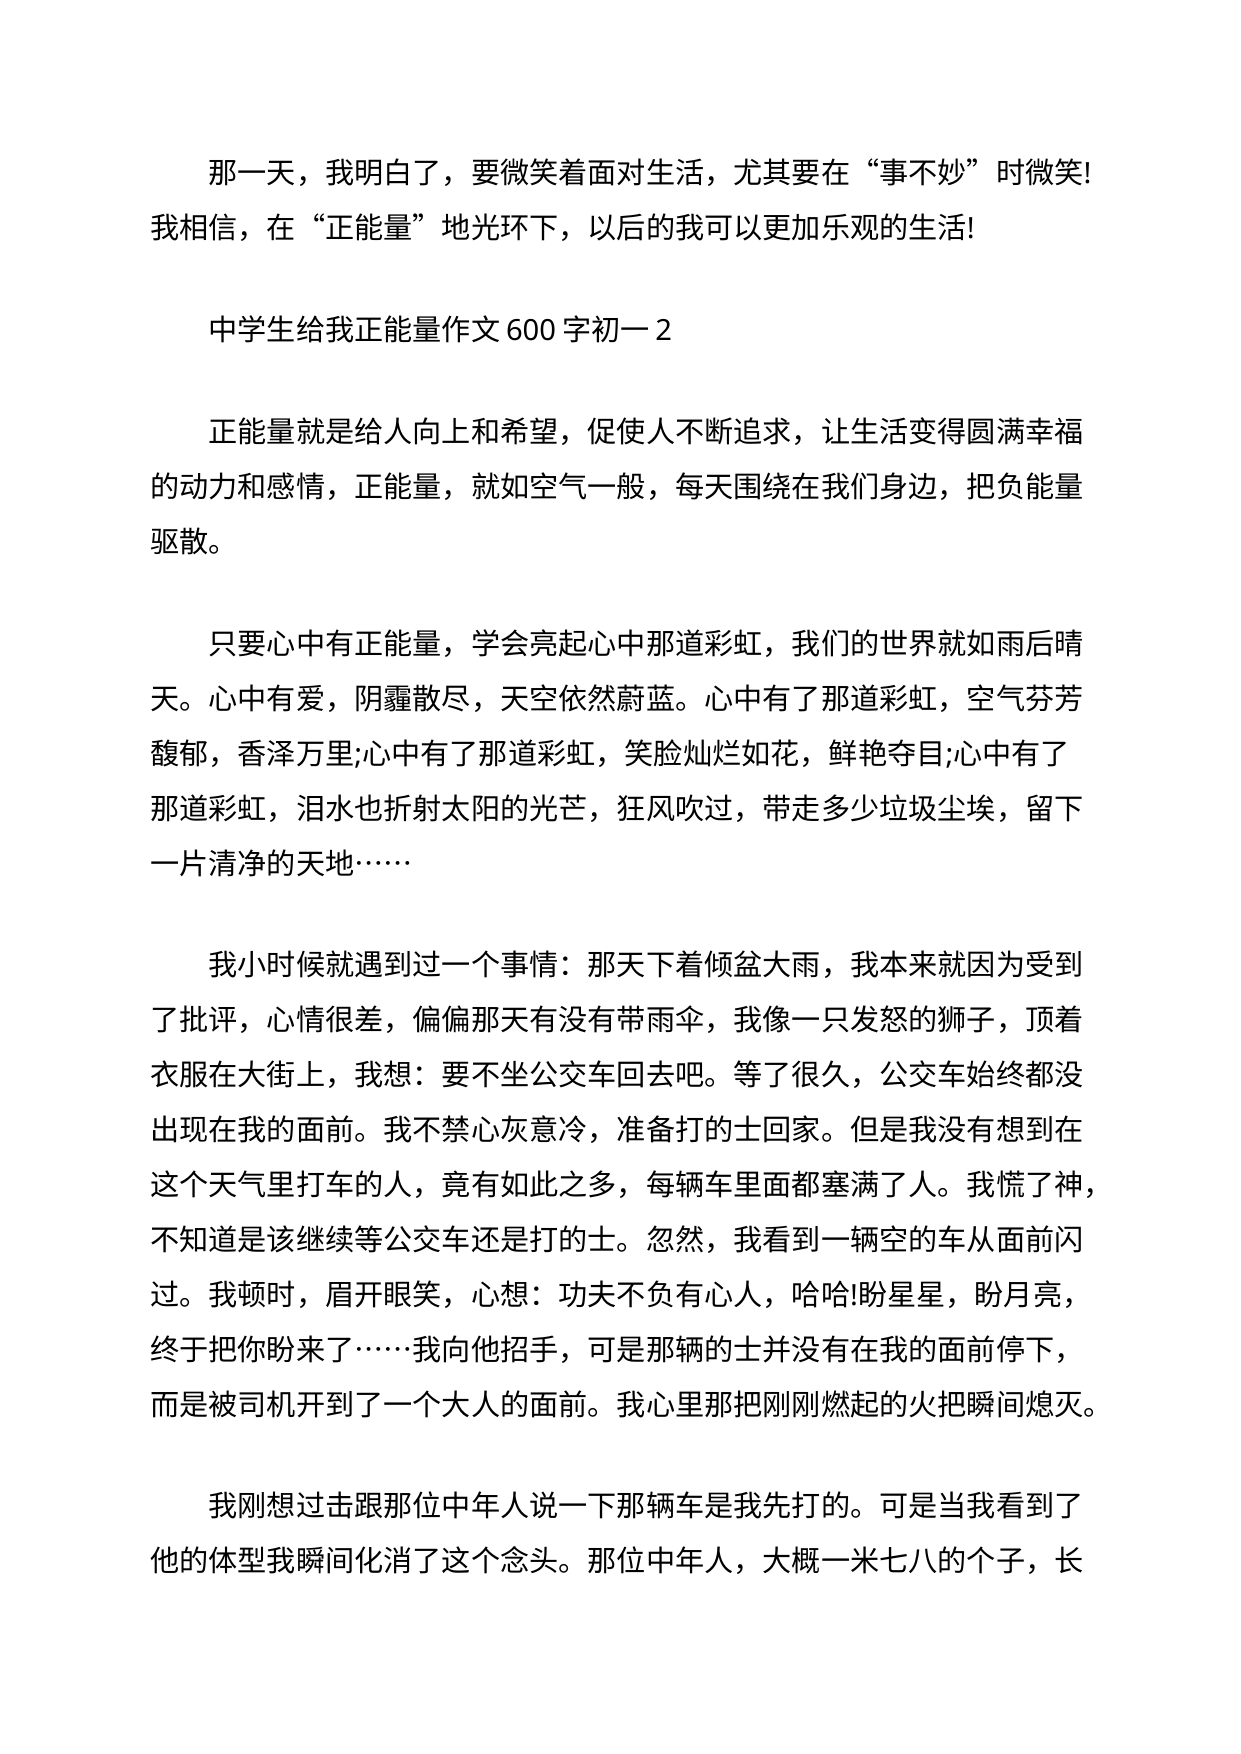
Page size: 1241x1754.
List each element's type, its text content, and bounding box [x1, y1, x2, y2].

text 我小时候就遇到过一个事情：那天下着倾盆大雨，我本来就因为受到了批评，心情很差，偏偏那天有没有带雨伞，我像一只发怒的狮子，顶着衣服在大街上，我想：要不坐公交车回去吧。等了很久，公交车始终都没出现在我的面前。我不禁心灰意冷，准备打的士回家。但是我没有想到在这个天气里打车的人，竟有如此之多，每辆车里面都塞满了人。我慌了神，不知道是该继续等公交车还是打的士。忽然，我看到一辆空的车从面前闪过。我顿时，眉开眼笑，心想：功夫不负有心人，哈哈!盼星星，盼月亮，终于把你盼来了……我向他招手，可是那辆的士并没有在我的面前停下，而是被司机开到了一个大人的面前。我心里那把刚刚燃起的火把瞬间熄灭。 [150, 942, 1090, 1423]
text 那一天，我明白了，要微笑着面对生活，尤其要在“事不妙”时微笑!我相信，在“正能量”地光环下，以后的我可以更加乐观的生活! [150, 150, 1090, 247]
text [150, 1483, 1090, 1580]
text 中学生给我正能量作文600字初一2 [150, 307, 1090, 349]
text 只要心中有正能量，学会亮起心中那道彩虹，我们的世界就如雨后晴天。心中有爱，阴霾散尽，天空依然蔚蓝。心中有了那道彩虹，空气芬芳馥郁，香泽万里;心中有了那道彩虹，笑脸灿烂如花，鲜艳夺目;心中有了那道彩虹，泪水也折射太阳的光芒，狂风吹过，带走多少垃圾尘埃，留下一片清净的天地…… [150, 621, 1090, 882]
text 正能量就是给人向上和希望，促使人不断追求，让生活变得圆满幸福的动力和感情，正能量，就如空气一般，每天围绕在我们身边，把负能量驱散。 [150, 409, 1090, 561]
